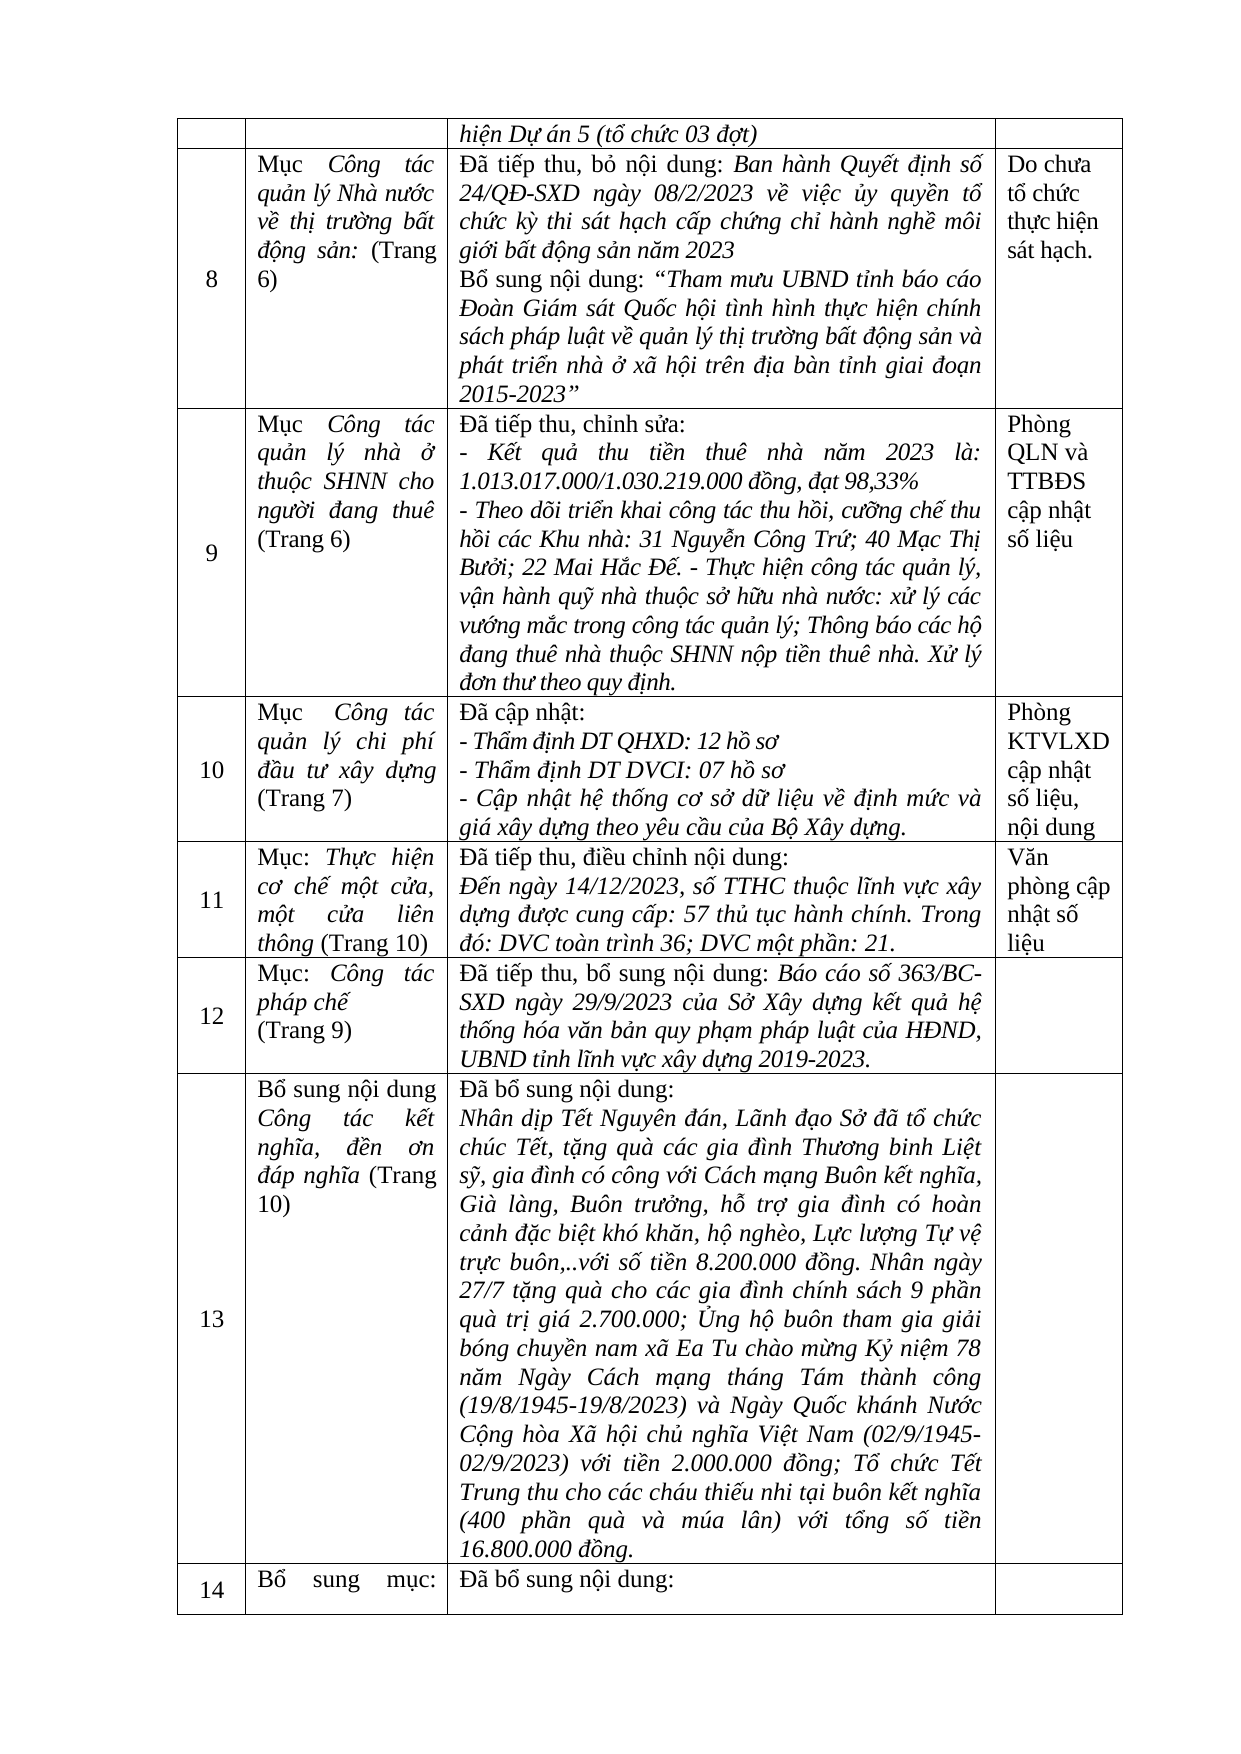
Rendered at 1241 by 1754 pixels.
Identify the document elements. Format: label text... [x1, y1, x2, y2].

table_cell 10 [178, 697, 245, 841]
table_cell Bổ sung nội dung Công tác kết nghĩa, đền ơn đáp nghĩa (Trang 10) [246, 1074, 447, 1563]
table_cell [448, 119, 995, 148]
table_cell Do chưa tổ chức thực hiện sát hạch. [996, 149, 1122, 408]
table_cell Mục Công tác quản lý chi phí đầu tư xây dựng (Trang 7) [246, 697, 447, 841]
table_cell Phòng QLN và TTBĐS cập nhật số liệu [996, 409, 1122, 696]
table_cell Mục Công tác quản lý Nhà nước về thị trường bất động sản: (Trang 6) [246, 149, 447, 408]
table_cell 7 [178, 119, 245, 148]
table_cell 9 [178, 409, 245, 696]
table_cell Đã tiếp thu, điều chỉnh nội dung: Đến ngày 14/12/2023, số TTHC thuộc lĩnh vực xây dựng được cung cấp: 57 thủ tục hành chính. Trong đó: DVC toàn trình 36; DVC một phần: 21. [448, 842, 995, 957]
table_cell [246, 119, 447, 148]
table_cell Mục: Công tác pháp chế (Trang 9) [246, 958, 447, 1073]
table_cell [996, 1074, 1122, 1563]
table_cell Mục: Thực hiện cơ chế một cửa, một cửa liên thông (Trang 10) [246, 842, 447, 957]
table_cell 12 [178, 958, 245, 1073]
table_cell 8 [178, 149, 245, 408]
table_cell Đã bổ sung nội dung: Nhân dịp Tết Nguyên đán, Lãnh đạo Sở đã tổ chức chúc Tết, tặng quà các gia đình Thương binh Liệt sỹ, gia đình có công với Cách mạng Buôn kết nghĩa, Già làng, Buôn trưởng, hỗ trợ gia đình có hoàn cảnh đặc biệt khó khăn, hộ nghèo, Lực lượng Tự vệ trực buôn,..với số tiền 8.200.000 đồng. Nhân ngày 27/7 tặng quà cho các gia đình chính sách 9 phần quà trị giá 2.700.000; Ủng hộ buôn tham gia giải bóng chuyền nam xã Ea Tu chào mừng Kỷ niệm 78 năm Ngày Cách mạng tháng Tám thành công (19/8/1945-19/8/2023) và Ngày Quốc khánh Nước Cộng hòa Xã hội chủ nghĩa Việt Nam (02/9/1945-02/9/2023) với tiền 2.000.000 đồng; Tổ chức Tết Trung thu cho các cháu thiếu nhi tại buôn kết nghĩa (400 phần quà và múa lân) với tổng số tiền 16.800.000 đồng. [448, 1074, 995, 1563]
table_cell Đã tiếp thu, bỏ nội dung: Ban hành Quyết định số 24/QĐ-SXD ngày 08/2/2023 về việc ủy quyền tổ chức kỳ thi sát hạch cấp chứng chỉ hành nghề môi giới bất động sản năm 2023 Bổ sung nội dung: “Tham mưu UBND tỉnh báo cáo Đoàn Giám sát Quốc hội tình hình thực hiện chính sách pháp luật về quản lý thị trường bất động sản và phát triển nhà ở xã hội trên địa bàn tỉnh giai đoạn 2015-2023” [448, 149, 995, 408]
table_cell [246, 1564, 447, 1614]
table_cell [996, 119, 1122, 148]
table_cell [996, 958, 1122, 1073]
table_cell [448, 1564, 995, 1614]
table_cell 13 [178, 1074, 245, 1563]
table_cell Đã tiếp thu, chỉnh sửa: - Kết quả thu tiền thuê nhà năm 2023 là: 1.013.017.000/1.030.219.000 đồng, đạt 98,33% - Theo dõi triển khai công tác thu hồi, cưỡng chế thu hồi các Khu nhà: 31 Nguyễn Công Trứ; 40 Mạc Thị Bưởi; 22 Mai Hắc Đế. - Thực hiện công tác quản lý, vận hành quỹ nhà thuộc sở hữu nhà nước: xử lý các vướng mắc trong công tác quản lý; Thông báo các hộ đang thuê nhà thuộc SHNN nộp tiền thuê nhà. Xử lý đơn thư theo quy định. [448, 409, 995, 696]
table_cell Văn phòng cập nhật số liệu [996, 842, 1122, 957]
table_cell [996, 1564, 1122, 1614]
table_cell 14 [178, 1564, 245, 1614]
table_cell 11 [178, 842, 245, 957]
table_cell Phòng KTVLXD cập nhật số liệu, nội dung [996, 697, 1122, 841]
table_cell Đã cập nhật: - Thẩm định DT QHXD: 12 hồ sơ - Thẩm định DT DVCI: 07 hồ sơ - Cập nhật hệ thống cơ sở dữ liệu về định mức và giá xây dựng theo yêu cầu của Bộ Xây dựng. [448, 697, 995, 841]
table_cell Đã tiếp thu, bổ sung nội dung: Báo cáo số 363/BC-SXD ngày 29/9/2023 của Sở Xây dựng kết quả hệ thống hóa văn bản quy phạm pháp luật của HĐND, UBND tỉnh lĩnh vực xây dựng 2019-2023. [448, 958, 995, 1073]
table_cell Mục Công tác quản lý nhà ở thuộc SHNN cho người đang thuê (Trang 6) [246, 409, 447, 696]
